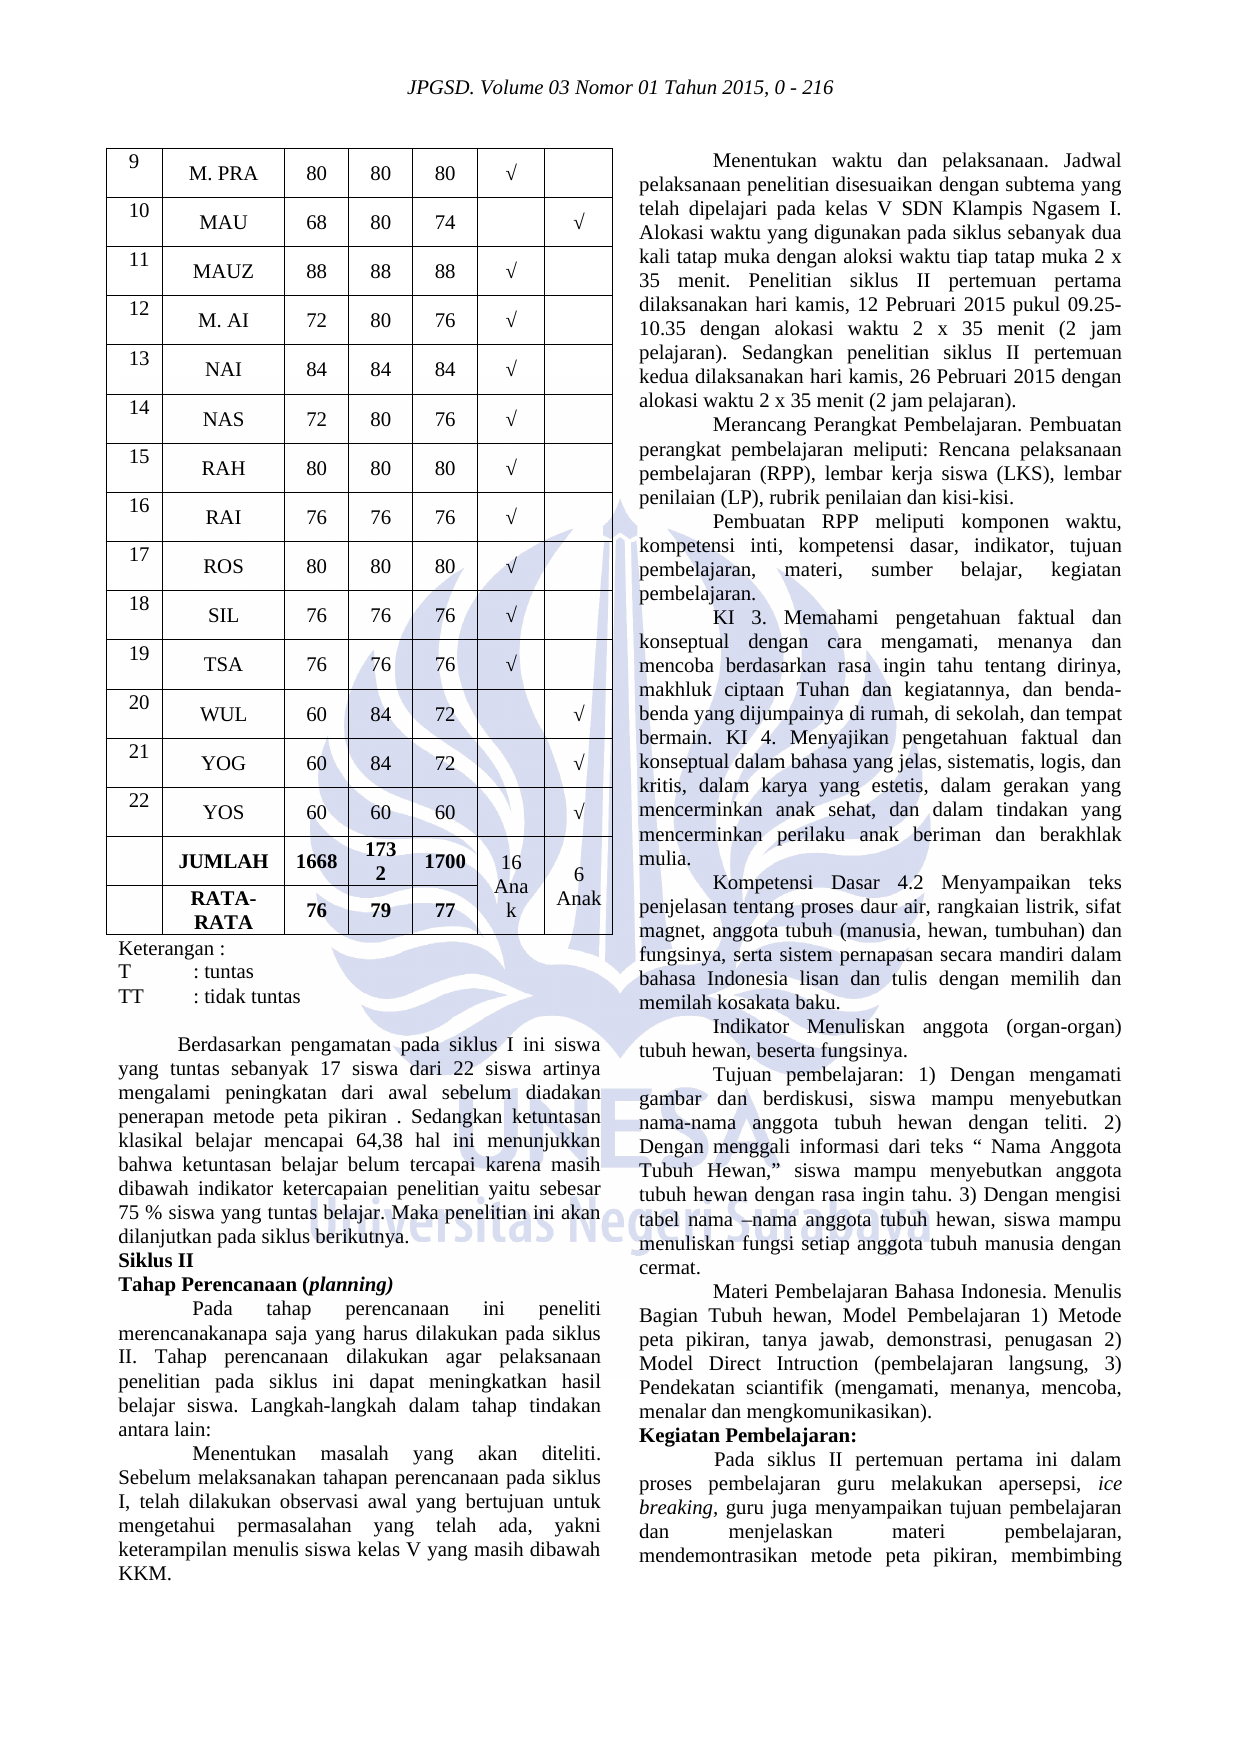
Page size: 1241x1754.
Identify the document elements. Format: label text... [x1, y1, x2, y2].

table_cell 76 [285, 591, 348, 639]
table_cell 76 [285, 886, 348, 934]
table_cell [545, 493, 612, 541]
table_cell SIL [163, 591, 284, 639]
table_cell 60 [413, 788, 477, 836]
table_cell 1668 [285, 837, 348, 885]
text Menentukan waktu dan pelaksanaan. Jadwal pelaksanaan penelitian disesuaikan dengan subtema yang telah dipelajari pada kelas V SDN Klampis Ngasem I. Alokasi waktu yang digunakan pada siklus sebanyak dua kali tatap muka dengan aloksi waktu tiap tatap muka 2 x 35 menit. Penelitian siklus II pertemuan pertama dilaksanakan hari kamis, 12 Pebruari 2015 pukul 09.25- 10.35 dengan alokasi waktu 2 x 35 menit (2 jam pelajaran). Sedangkan penelitian siklus II pertemuan kedua dilaksanakan hari kamis, 26 Pebruari 2015 dengan alokasi waktu 2 x 35 menit (2 jam pelajaran). [639, 148, 1122, 412]
table_cell M. PRA [163, 149, 284, 197]
table_cell √ [478, 395, 544, 443]
table_cell [478, 788, 544, 836]
table_cell √ [478, 444, 544, 492]
table_cell 76 [413, 493, 477, 541]
table_cell YOS [163, 788, 284, 836]
table_cell √ [478, 493, 544, 541]
table_cell [545, 345, 612, 393]
table_cell [107, 788, 162, 836]
table_cell 84 [349, 739, 412, 787]
table_cell 88 [413, 247, 477, 295]
table_cell 60 [349, 788, 412, 836]
table_cell √ [478, 345, 544, 393]
table_cell 80 [285, 542, 348, 590]
table_cell [545, 591, 612, 639]
table_cell [545, 296, 612, 344]
text Berdasarkan pengamatan pada siklus I ini siswa yang tuntas sebanyak 17 siswa dari 22 siswa artinya mengalami peningkatan dari awal sebelum diadakan penerapan metode peta pikiran . Sedangkan ketuntasan klasikal belajar mencapai 64,38 hal ini menunjukkan bahwa ketuntasan belajar belum tercapai karena masih dibawah indikator ketercapaian penelitian yaitu sebesar 75 % siswa yang tuntas belajar. Maka penelitian ini akan dilanjutkan pada siklus berikutnya. [118, 1032, 601, 1248]
table_cell [107, 640, 162, 688]
table_cell 76 [285, 493, 348, 541]
table_cell 16 Anak [478, 837, 544, 934]
table_cell 1700 [413, 837, 477, 885]
table_cell YOG [163, 739, 284, 787]
table_cell [107, 542, 162, 590]
table_cell RAI [163, 493, 284, 541]
table_cell [545, 247, 612, 295]
table_cell 76 [349, 591, 412, 639]
table_cell WUL [163, 690, 284, 738]
text Pembuatan RPP meliputi komponen waktu, kompetensi inti, kompetensi dasar, indikator, tujuan pembelajaran, materi, sumber belajar, kegiatan pembelajaran. [639, 509, 1122, 605]
table_cell 80 [349, 444, 412, 492]
text Merancang Perangkat Pembelajaran. Pembuatan perangkat pembelajaran meliputi: Rencana pelaksanaan pembelajaran (RPP), lembar kerja siswa (LKS), lembar penilaian (LP), rubrik penilaian dan kisi-kisi. [639, 412, 1122, 509]
table_cell √ [478, 591, 544, 639]
table_cell 80 [285, 149, 348, 197]
table_cell [107, 296, 162, 344]
text Siklus II [118, 1248, 601, 1272]
table_cell 80 [413, 542, 477, 590]
table_cell [545, 542, 612, 590]
table_cell √ [545, 788, 612, 836]
table_cell 6 Anak [545, 837, 612, 934]
table_cell TSA [163, 640, 284, 688]
table_cell [107, 886, 162, 934]
table_cell 76 [413, 591, 477, 639]
table_cell 80 [349, 395, 412, 443]
table_cell [107, 198, 162, 246]
table_cell RATA-RATA [163, 886, 284, 934]
table_cell 80 [349, 149, 412, 197]
table_cell RAH [163, 444, 284, 492]
table_cell √ [478, 542, 544, 590]
text Menentukan masalah yang akan diteliti. Sebelum melaksanakan tahapan perencanaan pada siklus I, telah dilakukan observasi awal yang bertujuan untuk mengetahui permasalahan yang telah ada, yakni keterampilan menulis siswa kelas V yang masih dibawah KKM. [118, 1441, 601, 1585]
table_cell 88 [285, 247, 348, 295]
table_cell [107, 837, 162, 885]
text Tahap Perencanaan (planning) [118, 1272, 601, 1296]
table_cell 1732 [349, 837, 412, 885]
table_cell 76 [349, 493, 412, 541]
table_cell √ [478, 149, 544, 197]
text Materi Pembelajaran Bahasa Indonesia. Menulis Bagian Tubuh hewan, Model Pembelajaran 1) Metode peta pikiran, tanya jawab, demonstrasi, penugasan 2) Model Direct Intruction (pembelajaran langsung, 3) Pendekatan sciantifik (mengamati, menanya, mencoba, menalar dan mengkomunikasikan). [639, 1279, 1122, 1423]
table_cell NAS [163, 395, 284, 443]
table_cell 80 [413, 444, 477, 492]
table_cell [107, 739, 162, 787]
text Indikator Menuliskan anggota (organ-organ) tubuh hewan, beserta fungsinya. [639, 1014, 1122, 1062]
table_cell √ [545, 739, 612, 787]
table_cell 76 [413, 296, 477, 344]
table_cell 80 [349, 198, 412, 246]
table_cell [107, 149, 162, 197]
text TT : tidak tuntas [118, 983, 601, 1008]
table_cell MAU [163, 198, 284, 246]
text Pada tahap perencanaan ini peneliti merencanakanapa saja yang harus dilakukan pada siklus II. Tahap perencanaan dilakukan agar pelaksanaan penelitian pada siklus ini dapat meningkatkan hasil belajar siswa. Langkah-langkah dalam tahap tindakan antara lain: [118, 1296, 601, 1441]
text Kompetensi Dasar 4.2 Menyampaikan teks penjelasan tentang proses daur air, rangkaian listrik, sifat magnet, anggota tubuh (manusia, hewan, tumbuhan) dan fungsinya, serta sistem pernapasan secara mandiri dalam bahasa Indonesia lisan dan tulis dengan memilih dan memilah kosakata baku. [639, 869, 1122, 1014]
table_cell √ [545, 690, 612, 738]
table_cell [478, 739, 544, 787]
table_cell [545, 395, 612, 443]
text Tujuan pembelajaran: 1) Dengan mengamati gambar dan berdiskusi, siswa mampu menyebutkan nama-nama anggota tubuh hewan dengan teliti. 2) Dengan menggali informasi dari teks “ Nama Anggota Tubuh Hewan,” siswa mampu menyebutkan anggota tubuh hewan dengan rasa ingin tahu. 3) Dengan mengisi tabel nama –nama anggota tubuh hewan, siswa mampu menuliskan fungsi setiap anggota tubuh manusia dengan cermat. [639, 1062, 1122, 1279]
table_cell [107, 493, 162, 541]
table_cell 72 [285, 296, 348, 344]
table_cell 74 [413, 198, 477, 246]
table_cell 60 [285, 788, 348, 836]
table_cell [107, 247, 162, 295]
table_cell 72 [413, 739, 477, 787]
table_cell 76 [349, 640, 412, 688]
table_cell 80 [285, 444, 348, 492]
table_cell √ [478, 640, 544, 688]
table_cell 80 [349, 296, 412, 344]
table_cell 79 [349, 886, 412, 934]
table_cell 60 [285, 690, 348, 738]
table_cell [107, 591, 162, 639]
table_cell 84 [349, 345, 412, 393]
table_cell 80 [349, 542, 412, 590]
table_cell √ [545, 198, 612, 246]
table_cell 84 [349, 690, 412, 738]
table_cell ROS [163, 542, 284, 590]
table_cell 76 [413, 640, 477, 688]
table_cell 84 [285, 345, 348, 393]
table_cell 76 [413, 395, 477, 443]
text T : tuntas [118, 959, 601, 983]
table_cell M. AI [163, 296, 284, 344]
table_cell √ [478, 247, 544, 295]
table_cell [545, 444, 612, 492]
table_cell 77 [413, 886, 477, 934]
table_cell √ [478, 296, 544, 344]
table_cell [107, 345, 162, 393]
table_cell 68 [285, 198, 348, 246]
table_cell MAUZ [163, 247, 284, 295]
table_cell [545, 149, 612, 197]
table_cell [478, 690, 544, 738]
table_cell 60 [285, 739, 348, 787]
table_cell [478, 198, 544, 246]
table_cell 72 [285, 395, 348, 443]
table_cell NAI [163, 345, 284, 393]
table_cell [545, 640, 612, 688]
table_cell 88 [349, 247, 412, 295]
table_cell 72 [413, 690, 477, 738]
text KI 3. Memahami pengetahuan faktual dan konseptual dengan cara mengamati, menanya dan mencoba berdasarkan rasa ingin tahu tentang dirinya, makhluk ciptaan Tuhan dan kegiatannya, dan benda-benda yang dijumpainya di rumah, di sekolah, dan tempat bermain. KI 4. Menyajikan pengetahuan faktual dan konseptual dalam bahasa yang jelas, sistematis, logis, dan kritis, dalam karya yang estetis, dalam gerakan yang mencerminkan anak sehat, dan dalam tindakan yang mencerminkan perilaku anak beriman dan berakhlak mulia. [639, 605, 1122, 869]
text Keterangan : [118, 935, 601, 959]
table_cell [107, 395, 162, 443]
table_cell 76 [285, 640, 348, 688]
text Kegiatan Pembelajaran: [639, 1423, 1122, 1447]
table_cell [107, 690, 162, 738]
table_cell 84 [413, 345, 477, 393]
table_cell 80 [413, 149, 477, 197]
table_cell JUMLAH [163, 837, 284, 885]
table_cell [107, 444, 162, 492]
